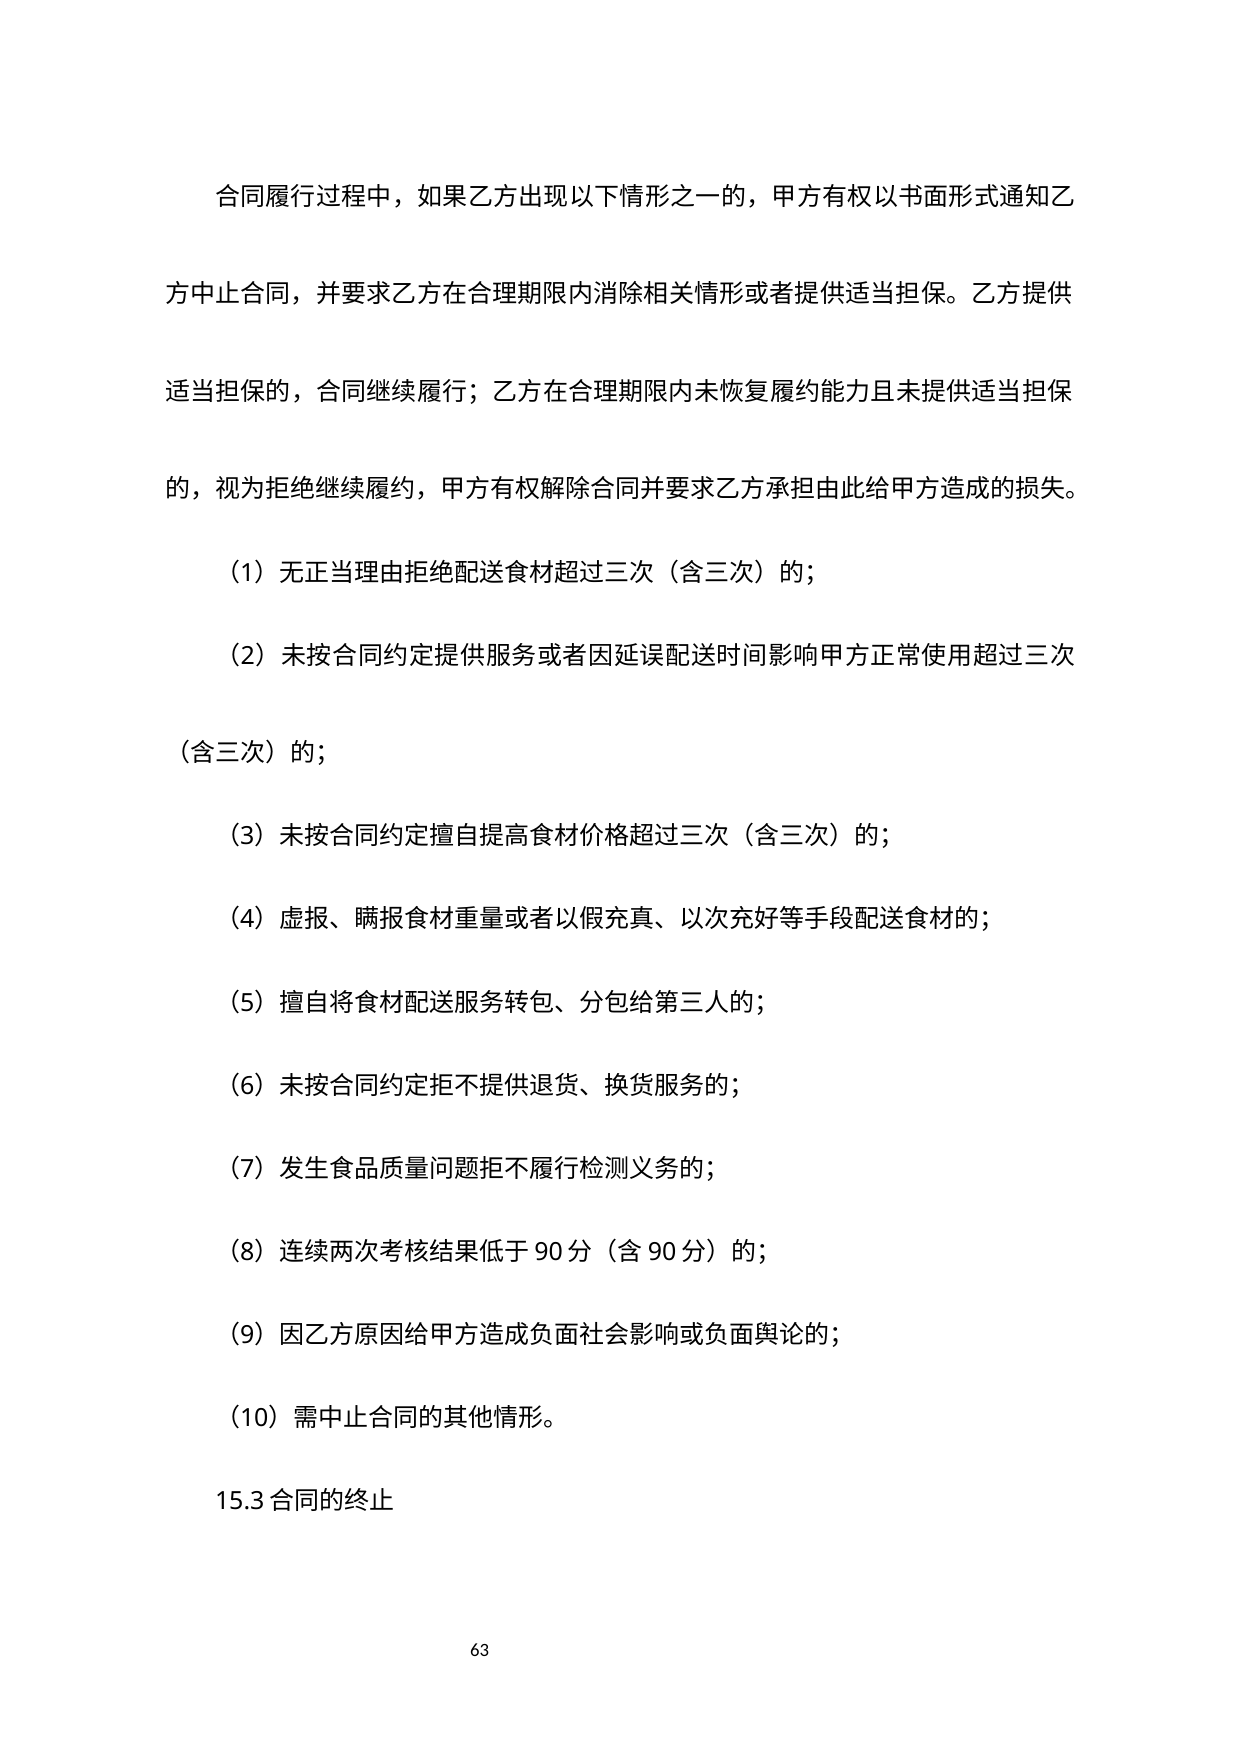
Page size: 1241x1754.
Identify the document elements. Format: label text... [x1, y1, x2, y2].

text （3）未按合同约定擅自提高食材价格超过三次（含三次）的； [165, 801, 1075, 866]
text （7）发生食品质量问题拒不履行检测义务的； [165, 1134, 1075, 1199]
text （5）擅自将食材配送服务转包、分包给第三人的； [165, 968, 1075, 1033]
text （10）需中止合同的其他情形。 [165, 1383, 1075, 1448]
text （8）连续两次考核结果低于90分（含90分）的； [165, 1217, 1075, 1282]
text 15.3合同的终止 [165, 1466, 1075, 1531]
text （6）未按合同约定拒不提供退货、换货服务的； [165, 1051, 1075, 1116]
text （9）因乙方原因给甲方造成负面社会影响或负面舆论的； [165, 1300, 1075, 1365]
text （4）虚报、瞒报食材重量或者以假充真、以次充好等手段配送食材的； [165, 884, 1075, 949]
text （1）无正当理由拒绝配送食材超过三次（含三次）的； [165, 538, 1075, 603]
text （2）未按合同约定提供服务或者因延误配送时间影响甲方正常使用超过三次（含三次）的； [165, 621, 1075, 783]
text 合同履行过程中，如果乙方出现以下情形之一的，甲方有权以书面形式通知乙方中止合同，并要求乙方在合理期限内消除相关情形或者提供适当担保。乙方提供适当担保的，合同继续履行；乙方在合理期限内未恢复履约能力且未提供适当担保的，视为拒绝继续履约，甲方有权解除合同并要求乙方承担由此给甲方造成的损失。 [165, 162, 1075, 519]
